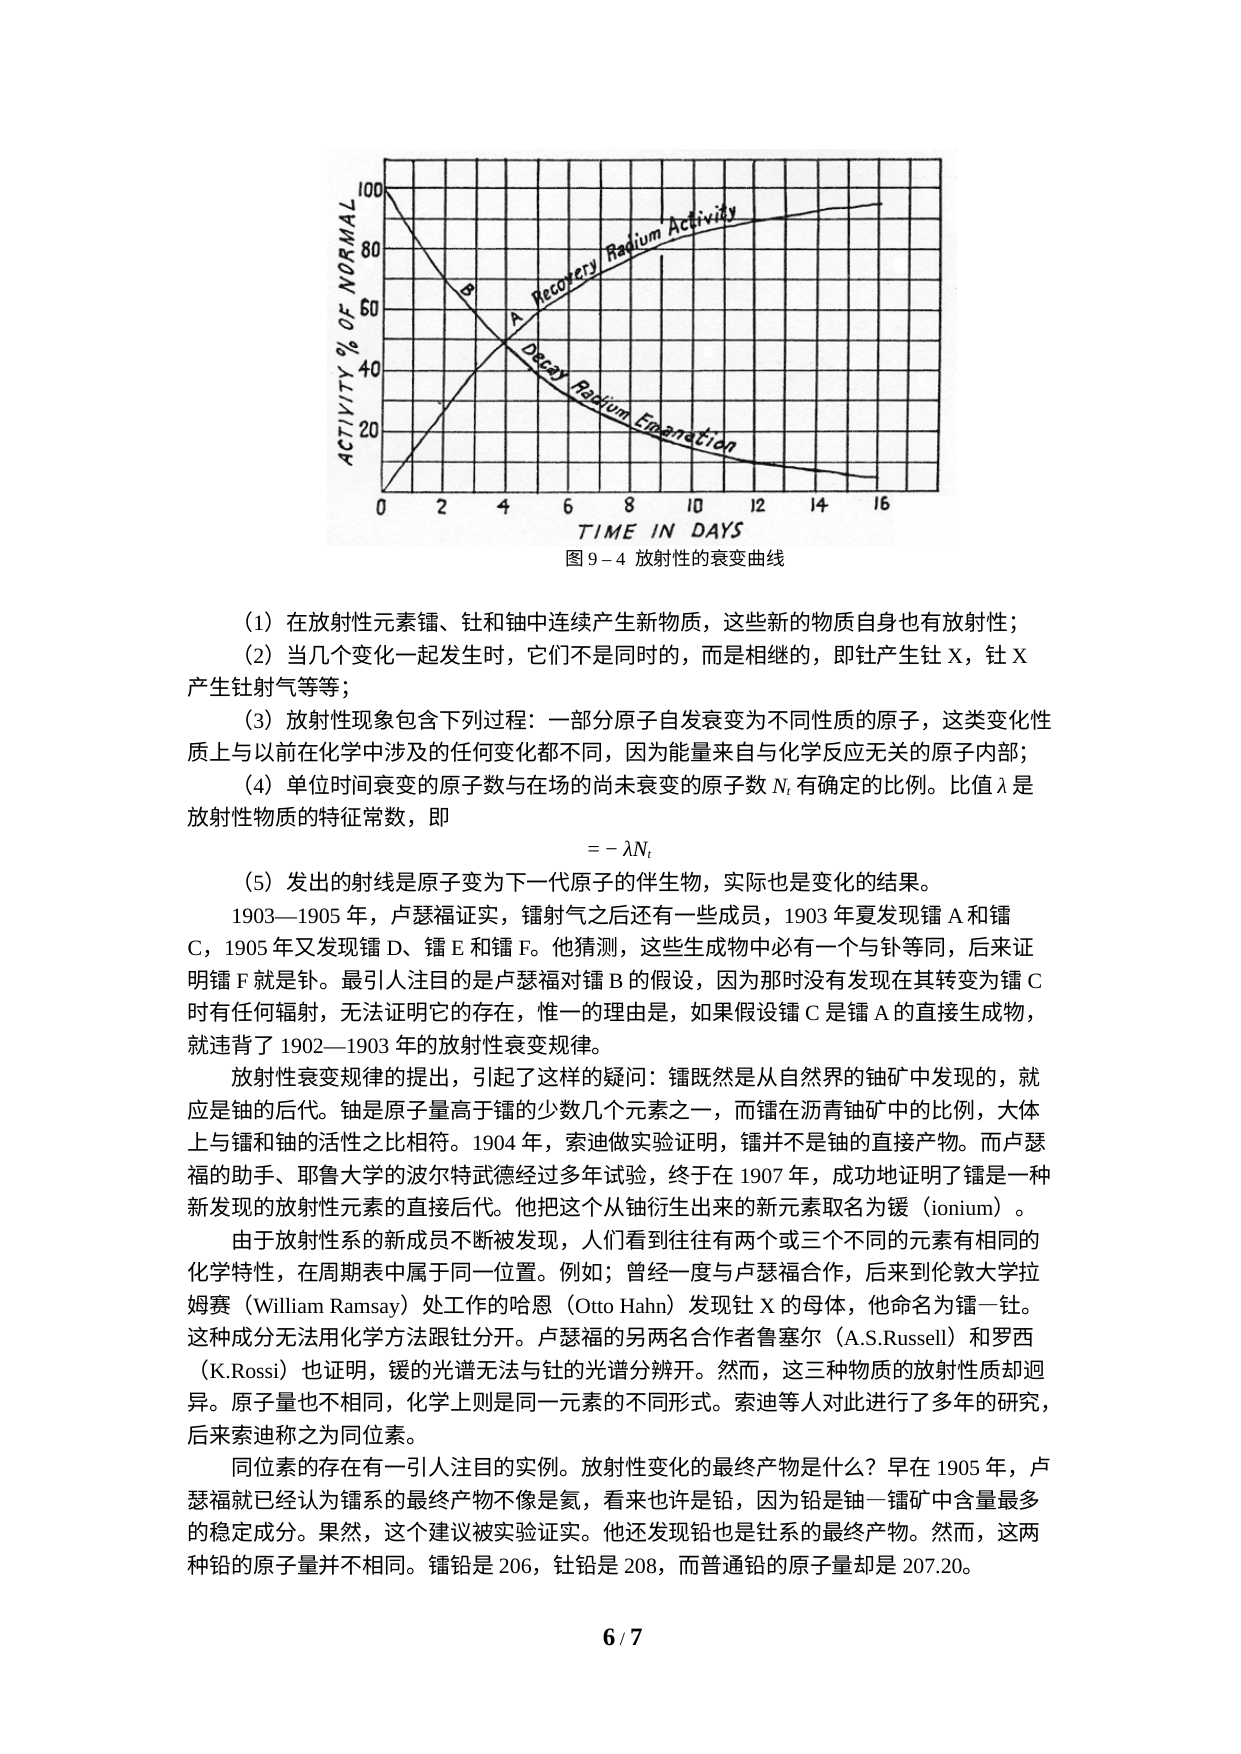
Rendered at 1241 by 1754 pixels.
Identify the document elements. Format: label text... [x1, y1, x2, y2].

text （1）在放射性元素镭、钍和铀中连续产生新物质，这些新的物质自身也有放射性； [187, 605, 1053, 637]
text = − λNt [187, 832, 1053, 865]
text （4）单位时间衰变的原子数与在场的尚未衰变的原子数 Nt 有确定的比例。比值 λ 是放射性物质的特征常数，即 [187, 767, 1053, 832]
text 由于放射性系的新成员不断被发现，人们看到往往有两个或三个不同的元素有相同的化学特性，在周期表中属于同一位置。例如；曾经一度与卢瑟福合作，后来到伦敦大学拉姆赛（William Ramsay）处工作的哈恩（Otto Hahn）发现钍 X 的母体，他命名为镭—钍。这种成分无法用化学方法跟钍分开。卢瑟福的另两名合作者鲁塞尔（A.S.Russell）和罗西（K.Rossi）也证明，锾的光谱无法与钍的光谱分辨开。然而，这三种物质的放射性质却迥异。原子量也不相同，化学上则是同一元素的不同形式。索迪等人对此进行了多年的研究，后来索迪称之为同位素。 [187, 1222, 1053, 1450]
text （5）发出的射线是原子变为下一代原子的伴生物，实际也是变化的结果。 [187, 865, 1053, 897]
text （2）当几个变化一起发生时，它们不是同时的，而是相继的，即钍产生钍 X，钍 X 产生钍射气等等； [187, 637, 1053, 702]
text 同位素的存在有一引人注目的实例。放射性变化的最终产物是什么？早在 1905 年，卢瑟福就已经认为镭系的最终产物不像是氦，看来也许是铅，因为铅是铀—镭矿中含量最多的稳定成分。果然，这个建议被实验证实。他还发现铅也是钍系的最终产物。然而，这两种铅的原子量并不相同。镭铅是 206，钍铅是 208，而普通铅的原子量却是 207.20。 [187, 1450, 1053, 1580]
text （3）放射性现象包含下列过程：一部分原子自发衰变为不同性质的原子，这类变化性质上与以前在化学中涉及的任何变化都不同，因为能量来自与化学反应无关的原子内部； [187, 702, 1053, 767]
picture [327, 149, 957, 546]
text 放射性衰变规律的提出，引起了这样的疑问：镭既然是从自然界的铀矿中发现的，就应是铀的后代。铀是原子量高于镭的少数几个元素之一，而镭在沥青铀矿中的比例，大体上与镭和铀的活性之比相符。1904 年，索迪做实验证明，镭并不是铀的直接产物。而卢瑟福的助手、耶鲁大学的波尔特武德经过多年试验，终于在 1907 年，成功地证明了镭是一种新发现的放射性元素的直接后代。他把这个从铀衍生出来的新元素取名为锾（ionium）。 [187, 1060, 1053, 1222]
text 1903—1905 年，卢瑟福证实，镭射气之后还有一些成员，1903 年夏发现镭 A 和镭 C，1905年又发现镭 D、镭 E 和镭 F。他猜测，这些生成物中必有一个与钋等同，后来证明镭 F 就是钋。最引人注目的是卢瑟福对镭 B 的假设，因为那时没有发现在其转变为镭 C 时有任何辐射，无法证明它的存在，惟一的理由是，如果假设镭 C 是镭 A 的直接生成物，就违背了 1902—1903 年的放射性衰变规律。 [187, 897, 1053, 1060]
